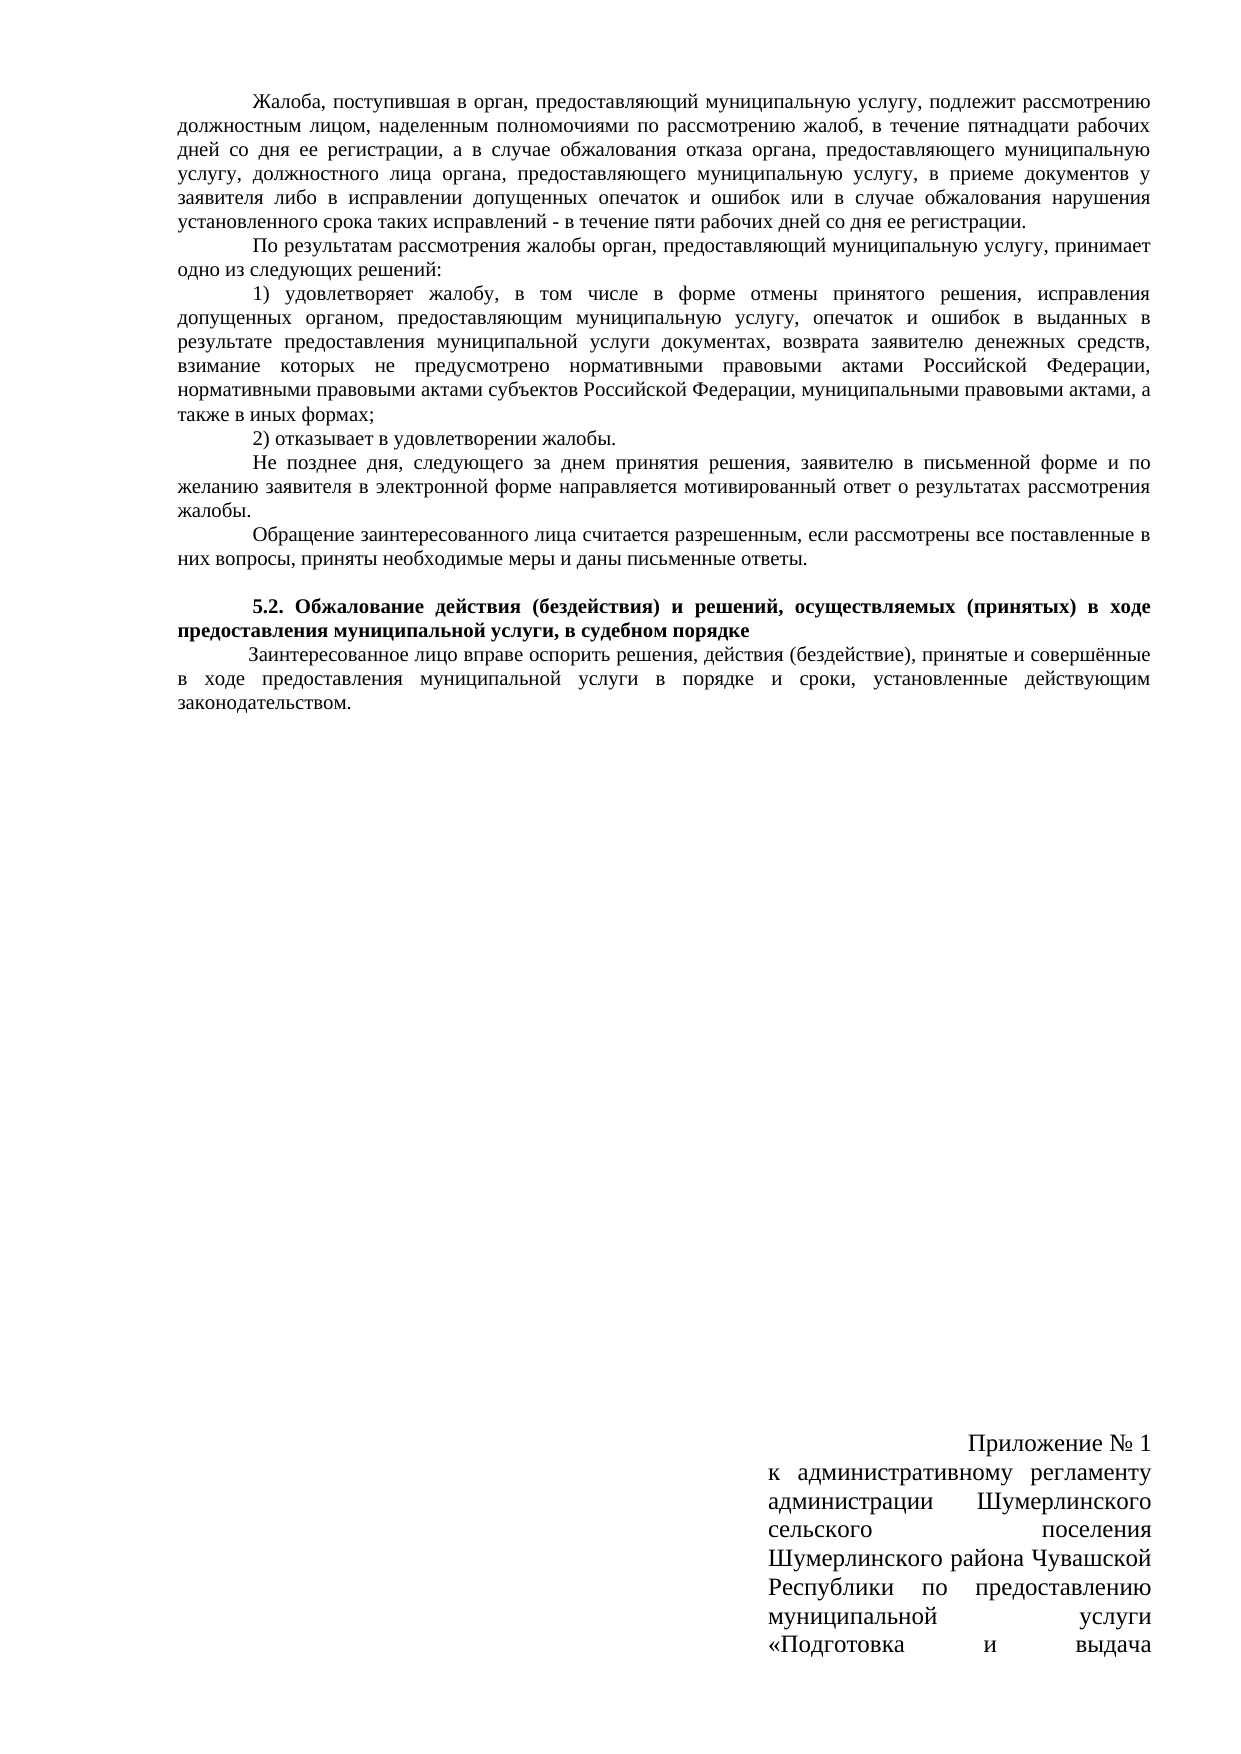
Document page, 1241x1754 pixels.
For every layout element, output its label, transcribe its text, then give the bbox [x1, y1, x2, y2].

text Не позднее дня, следующего за днем принятия решения, заявителю в письменной форме и по желанию заявителя в электронной форме направляется мотивированный ответ о результатах рассмотрения жалобы. [177, 449, 1152, 522]
text Приложение № 1 [758, 1428, 1152, 1457]
text 2) отказывает в удовлетворении жалобы. [177, 426, 1152, 449]
text По результатам рассмотрения жалобы орган, предоставляющий муниципальную услугу, принимает одно из следующих решений: [177, 233, 1152, 281]
text 1) удовлетворяет жалобу, в том числе в форме отмены принятого решения, исправления допущенных органом, предоставляющим муниципальную услугу, опечаток и ошибок в выданных в результате предоставления муниципальной услуги документах, возврата заявителю денежных средств, взимание которых не предусмотрено нормативными правовыми актами Российской Федерации, нормативными правовыми актами субъектов Российской Федерации, муниципальными правовыми актами, а также в иных формах; [177, 281, 1152, 426]
text Обращение заинтересованного лица считается разрешенным, если рассмотрены все поставленные в них вопросы, приняты необходимые меры и даны письменные ответы. [177, 522, 1152, 570]
text Жалоба, поступившая в орган, предоставляющий муниципальную услугу, подлежит рассмотрению должностным лицом, наделенным полномочиями по рассмотрению жалоб, в течение пятнадцати рабочих дней со дня ее регистрации, а в случае обжалования отказа органа, предоставляющего муниципальную услугу, должностного лица органа, предоставляющего муниципальную услугу, в приеме документов у заявителя либо в исправлении допущенных опечаток и ошибок или в случае обжалования нарушения установленного срока таких исправлений - в течение пяти рабочих дней со дня ее регистрации. [177, 89, 1152, 233]
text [768, 1457, 1152, 1658]
text Заинтересованное лицо вправе оспорить решения, действия (бездействие), принятые и совершённые в ходе предоставления муниципальной услуги в порядке и сроки, установленные действующим законодательством. [177, 642, 1152, 714]
text 5.2. Обжалование действия (бездействия) и решений, осуществляемых (принятых) в ходе предоставления муниципальной услуги, в судебном порядке [177, 594, 1152, 642]
